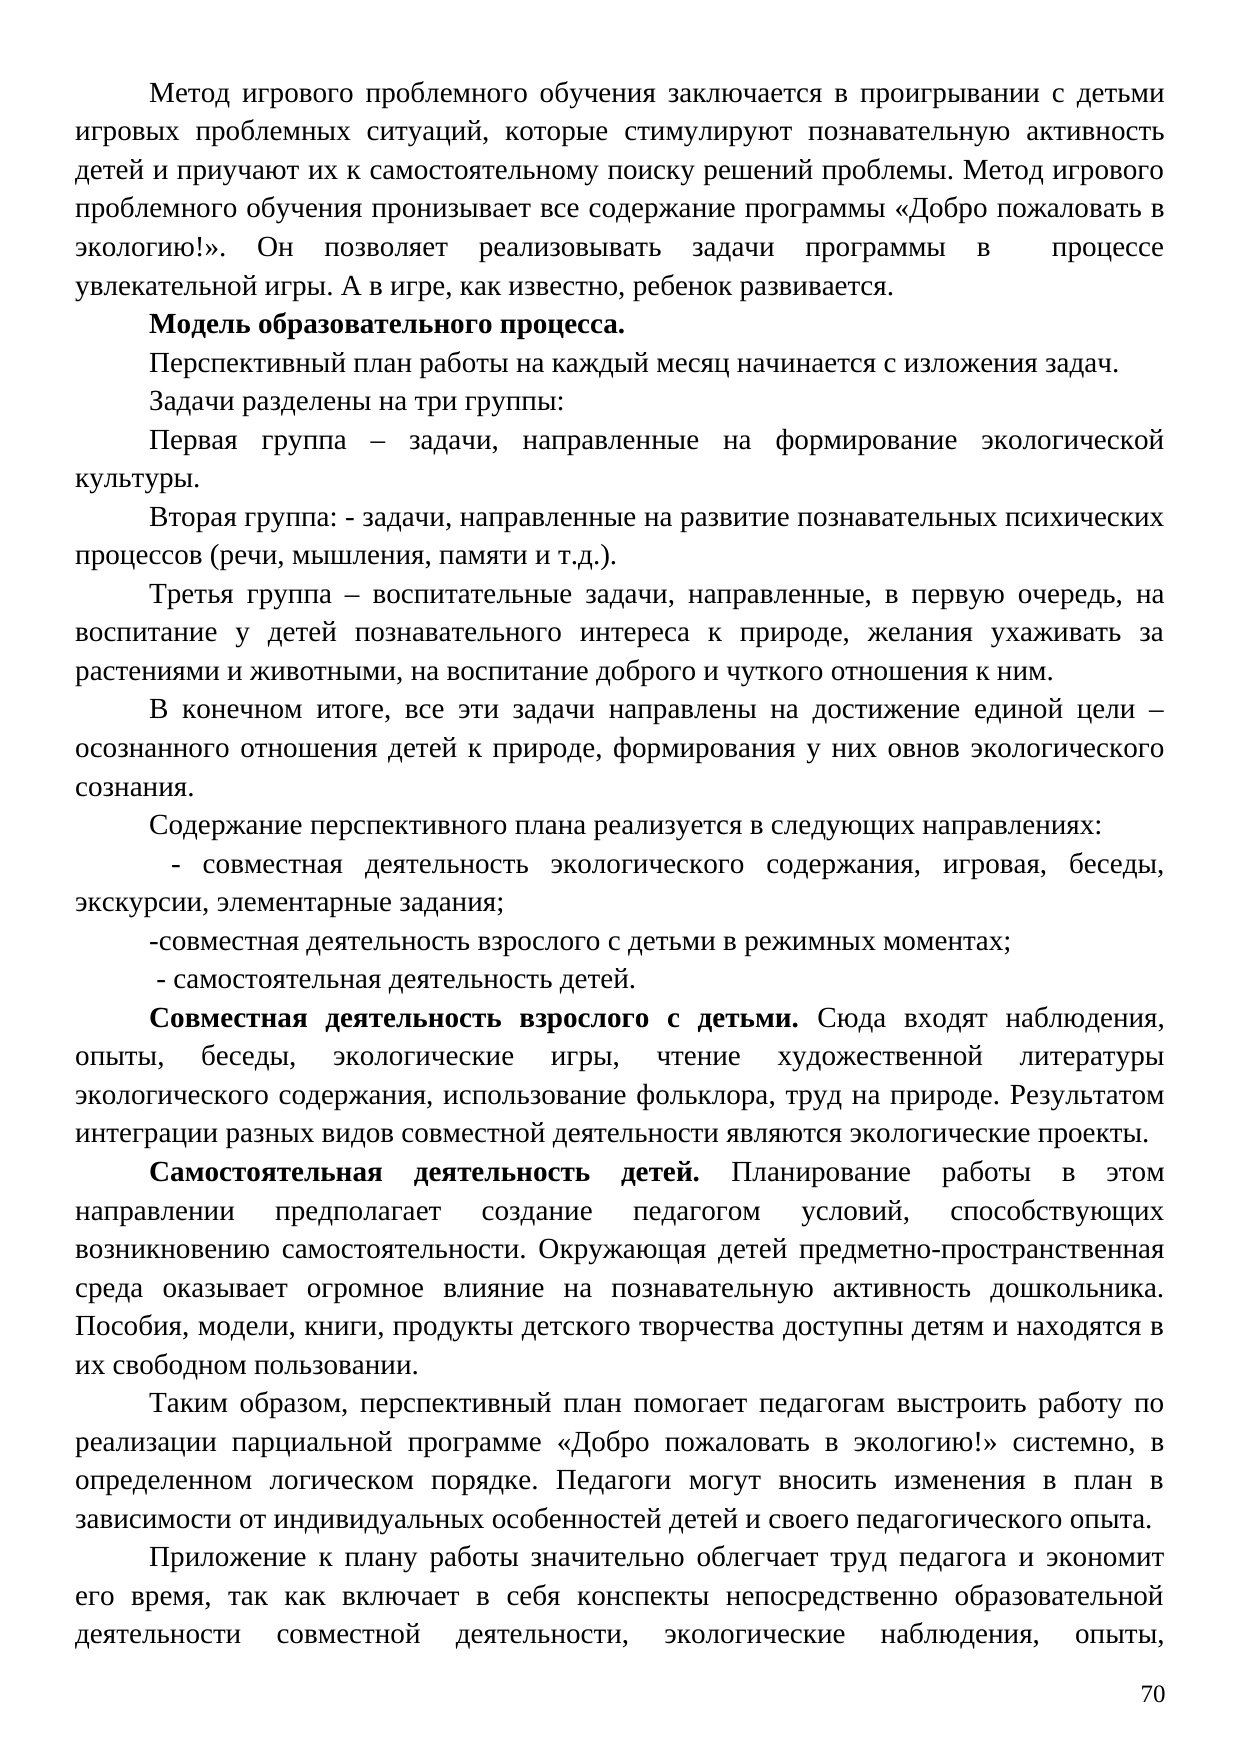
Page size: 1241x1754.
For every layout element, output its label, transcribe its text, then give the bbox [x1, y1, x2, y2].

text Самостоятельная деятельность детей. Планирование работы в этом направлении предполагает создание педагогом условий, способствующих возникновению самостоятельности. Окружающая детей предметно-пространственная среда оказывает огромное влияние на познавательную активность дошкольника. Пособия, модели, книги, продукты детского творчества доступны детям и находятся в их свободном пользовании. [75, 1154, 1165, 1380]
text Первая группа – задачи, направленные на формирование экологической культуры. [75, 422, 1165, 494]
text Задачи разделены на три группы: [75, 383, 1165, 417]
text Совместная деятельность взрослого с детьми. Сюда входят наблюдения, опыты, беседы, экологические игры, чтение художественной литературы экологического содержания, использование фольклора, труд на природе. Результатом интеграции разных видов совместной деятельности являются экологические проекты. [75, 1000, 1165, 1149]
text Третья группа – воспитательные задачи, направленные, в первую очередь, на воспитание у детей познавательного интереса к природе, желания ухаживать за растениями и животными, на воспитание доброго и чуткого отношения к ним. [75, 576, 1165, 687]
text Перспективный план работы на каждый месяц начинается с изложения задач. [75, 345, 1165, 378]
text Содержание перспективного плана реализуется в следующих направлениях: [75, 807, 1165, 841]
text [75, 1539, 1165, 1650]
text Таким образом, перспективный план помогает педагогам выстроить работу по реализации парциальной программе «Добро пожаловать в экологию!» системно, в определенном логическом порядке. Педагоги могут вносить изменения в план в зависимости от индивидуальных особенностей детей и своего педагогического опыта. [75, 1385, 1165, 1534]
text - совместная деятельность экологического содержания, игровая, беседы, экскурсии, элементарные задания; [75, 846, 1165, 918]
text Метод игрового проблемного обучения заключается в проигрывании с детьми игровых проблемных ситуаций, которые стимулируют познавательную активность детей и приучают их к самостоятельному поиску решений проблемы. Метод игрового проблемного обучения пронизывает все содержание программы «Добро пожаловать в экологию!». Он позволяет реализовывать задачи программы в процессе увлекательной игры. А в игре, как известно, ребенок развивается. [75, 75, 1165, 301]
text - самостоятельная деятельность детей. [75, 961, 1165, 995]
text Вторая группа: - задачи, направленные на развитие познавательных психических процессов (речи, мышления, памяти и т.д.). [75, 499, 1165, 571]
text В конечном итоге, все эти задачи направлены на достижение единой цели – осознанного отношения детей к природе, формирования у них овнов экологического сознания. [75, 692, 1165, 802]
text -совместная деятельность взрослого с детьми в режимных моментах; [75, 923, 1165, 956]
text Модель образовательного процесса. [75, 306, 1165, 340]
